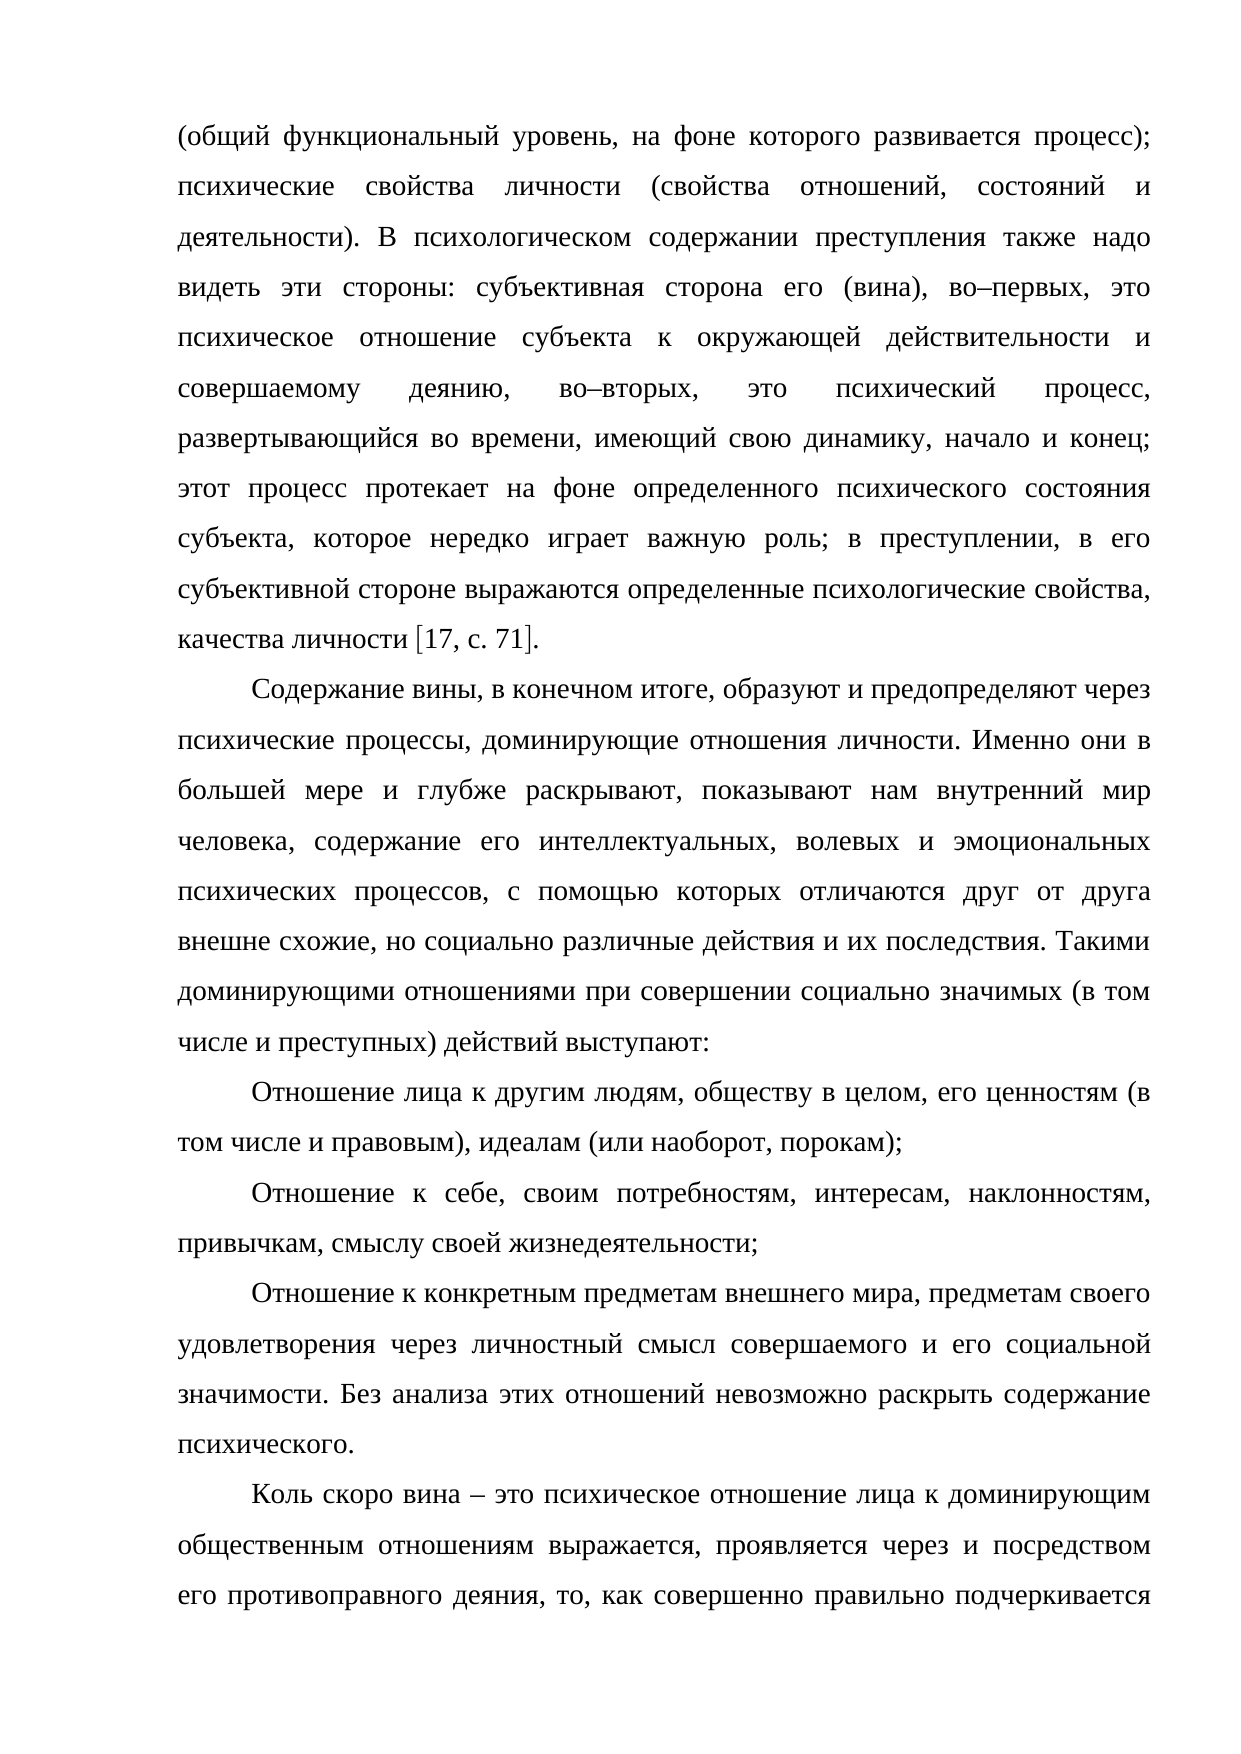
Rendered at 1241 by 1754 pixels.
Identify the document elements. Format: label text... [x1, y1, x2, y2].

text Отношение к себе, своим потребностям, интересам, наклонностям, привычкам, смыслу своей жизнедеятельности; [177, 1175, 1152, 1259]
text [177, 118, 1152, 655]
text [177, 1477, 1152, 1611]
text Отношение к конкретным предметам внешнего мира, предметам своего удовлетворения через личностный смысл совершаемого и его социальной значимости. Без анализа этих отношений невозможно раскрыть содержание психического. [177, 1275, 1152, 1460]
text Отношение лица к другим людям, обществу в целом, его ценностям (в том числе и правовым), идеалам (или наоборот, порокам); [177, 1074, 1152, 1158]
text Содержание вины, в конечном итоге, образуют и предопределяют через психические процессы, доминирующие отношения личности. Именно они в большей мере и глубже раскрывают, показывают нам внутренний мир человека, содержание его интеллектуальных, волевых и эмоциональных психических процессов, с помощью которых отличаются друг от друга внешне схожие, но социально различные действия и их последствия. Такими доминирующими отношениями при совершении социально значимых (в том числе и преступных) действий выступают: [177, 672, 1152, 1057]
